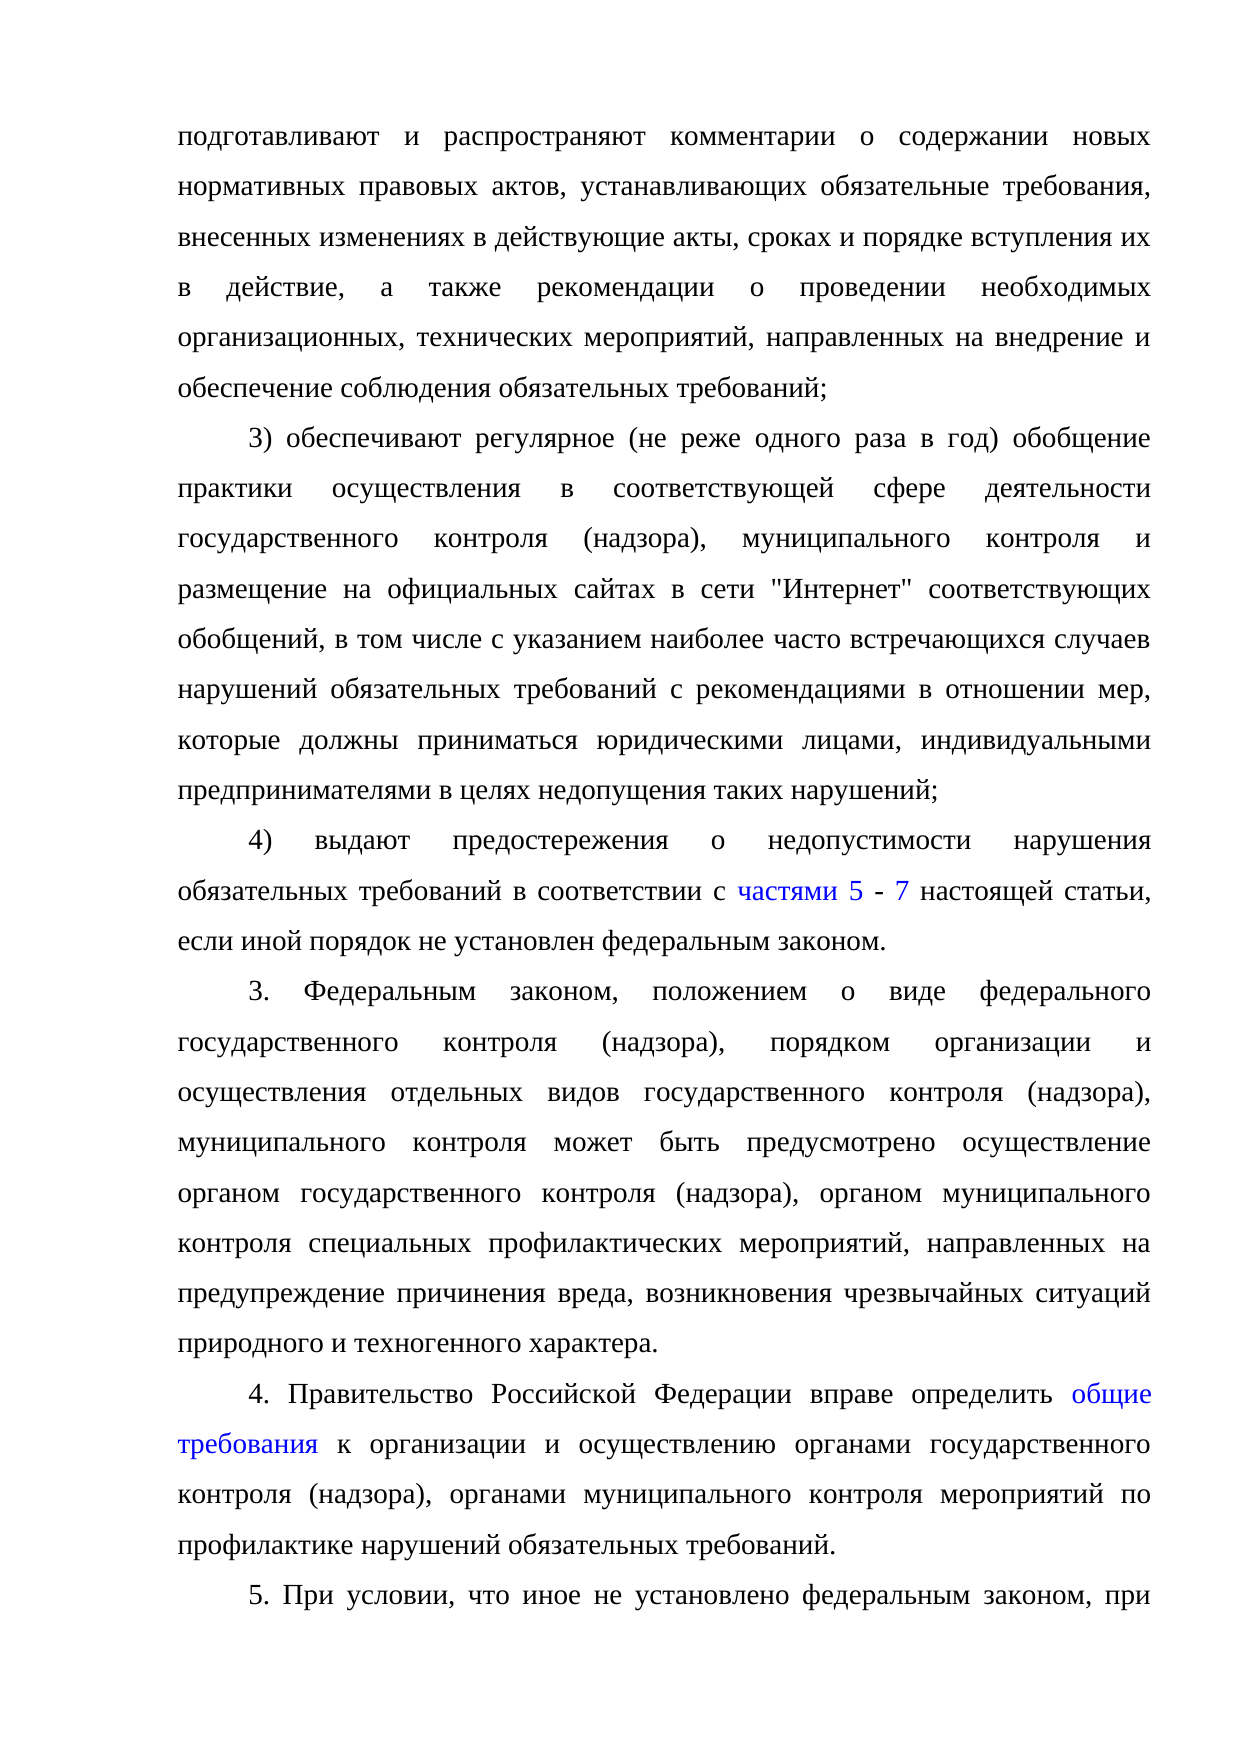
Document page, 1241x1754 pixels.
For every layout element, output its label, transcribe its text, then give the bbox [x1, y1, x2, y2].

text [177, 118, 1152, 403]
text 4) выдают предостережения о недопустимости нарушения обязательных требований в соответствии с частями 5 - 7 настоящей статьи, если иной порядок не установлен федеральным законом. [177, 822, 1152, 957]
text 4. Правительство Российской Федерации вправе определить общие требования к организации и осуществлению органами государственного контроля (надзора), органами муниципального контроля мероприятий по профилактике нарушений обязательных требований. [177, 1376, 1152, 1560]
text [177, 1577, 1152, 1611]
text 3) обеспечивают регулярное (не реже одного раза в год) обобщение практики осуществления в соответствующей сфере деятельности государственного контроля (надзора), муниципального контроля и размещение на официальных сайтах в сети "Интернет" соответствующих обобщений, в том числе с указанием наиболее часто встречающихся случаев нарушений обязательных требований с рекомендациями в отношении мер, которые должны приниматься юридическими лицами, индивидуальными предпринимателями в целях недопущения таких нарушений; [177, 420, 1152, 806]
text 3. Федеральным законом, положением о виде федерального государственного контроля (надзора), порядком организации и осуществления отдельных видов государственного контроля (надзора), муниципального контроля может быть предусмотрено осуществление органом государственного контроля (надзора), органом муниципального контроля специальных профилактических мероприятий, направленных на предупреждение причинения вреда, возникновения чрезвычайных ситуаций природного и техногенного характера. [177, 973, 1152, 1359]
